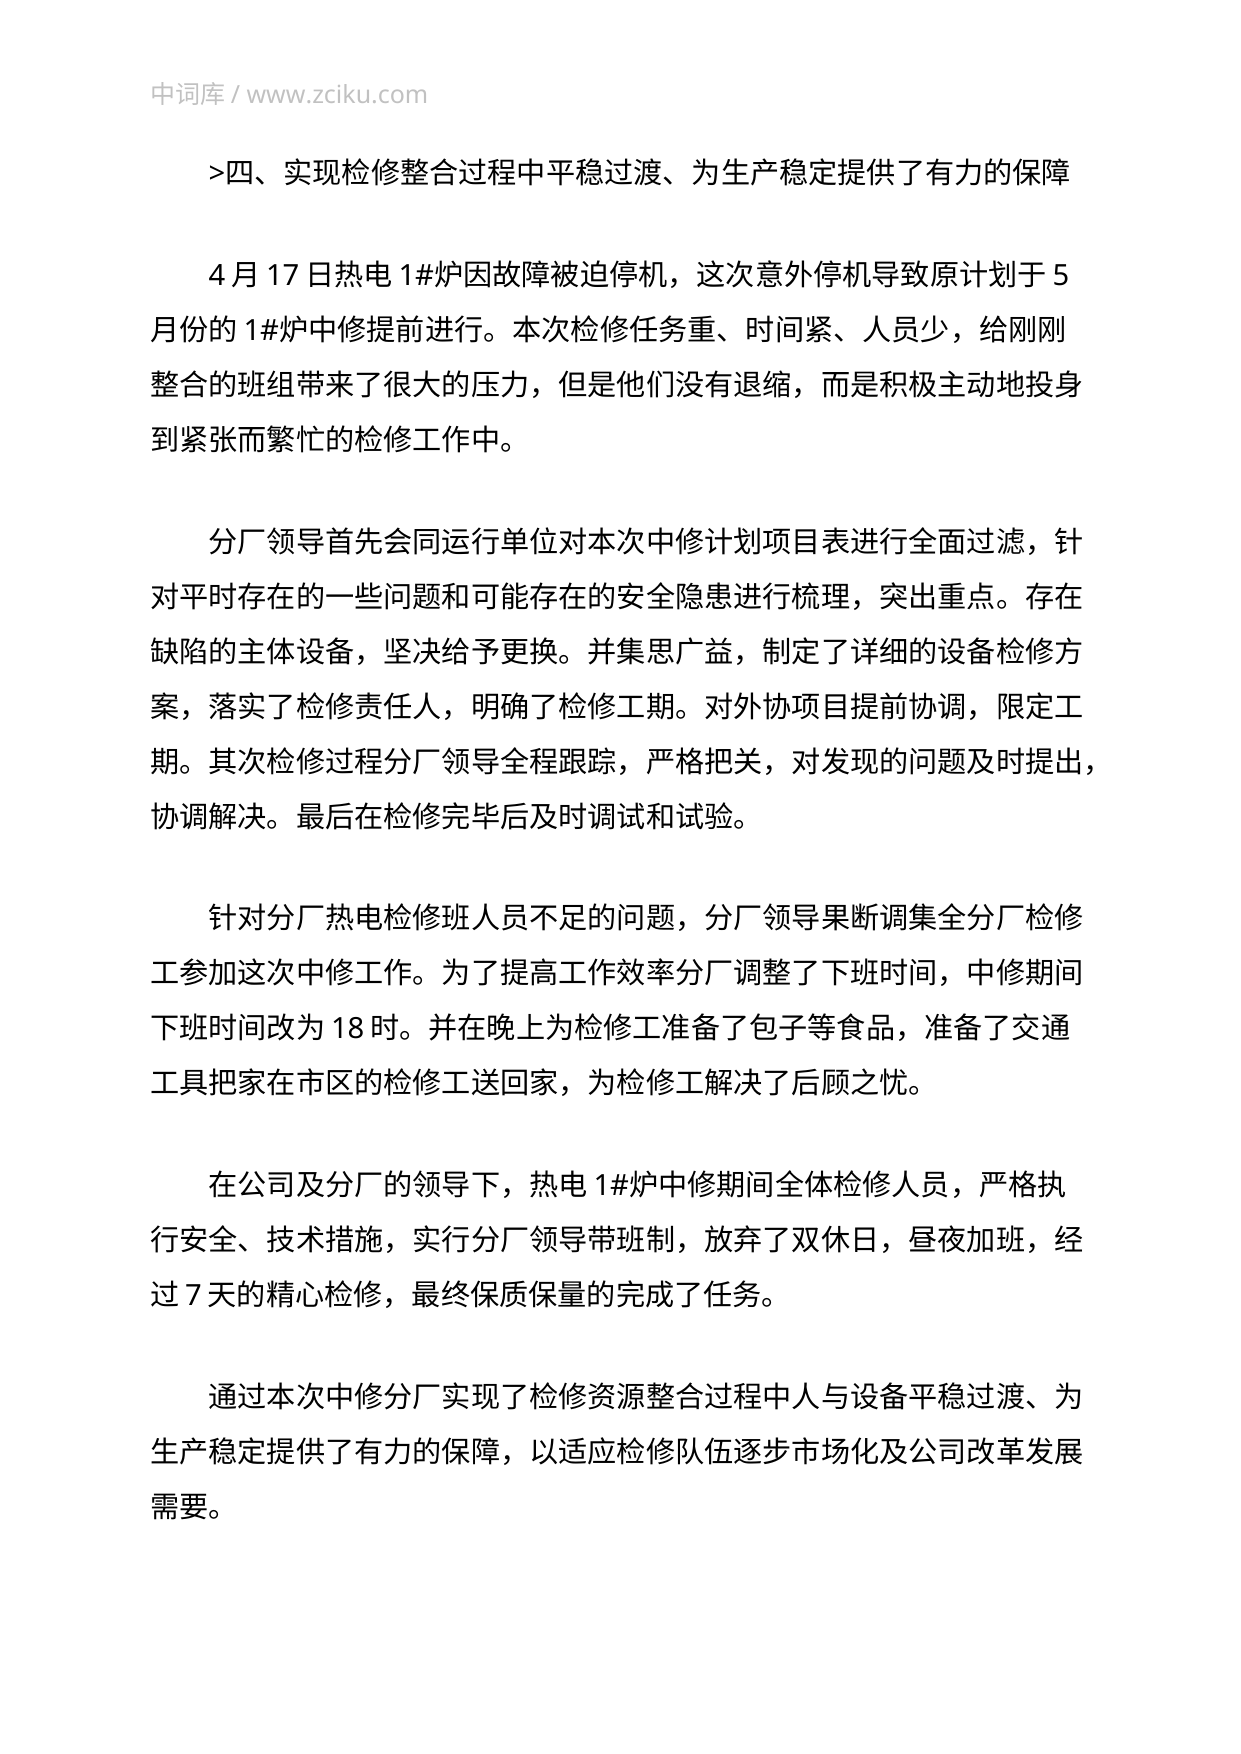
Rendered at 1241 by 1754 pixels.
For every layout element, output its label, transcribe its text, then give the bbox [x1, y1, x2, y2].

text 分厂领导首先会同运行单位对本次中修计划项目表进行全面过滤，针对平时存在的一些问题和可能存在的安全隐患进行梳理，突出重点。存在缺陷的主体设备，坚决给予更换。并集思广益，制定了详细的设备检修方案，落实了检修责任人，明确了检修工期。对外协项目提前协调，限定工期。其次检修过程分厂领导全程跟踪，严格把关，对发现的问题及时提出，协调解决。最后在检修完毕后及时调试和试验。 [150, 519, 1090, 835]
text >四、实现检修整合过程中平稳过渡、为生产稳定提供了有力的保障 [150, 150, 1090, 192]
text 在公司及分厂的领导下，热电1#炉中修期间全体检修人员，严格执行安全、技术措施，实行分厂领导带班制，放弃了双休日，昼夜加班，经过7天的精心检修，最终保质保量的完成了任务。 [150, 1161, 1090, 1314]
text 4月17日热电1#炉因故障被迫停机，这次意外停机导致原计划于5月份的1#炉中修提前进行。本次检修任务重、时间紧、人员少，给刚刚整合的班组带来了很大的压力，但是他们没有退缩，而是积极主动地投身到紧张而繁忙的检修工作中。 [150, 252, 1090, 459]
text 通过本次中修分厂实现了检修资源整合过程中人与设备平稳过渡、为生产稳定提供了有力的保障，以适应检修队伍逐步市场化及公司改革发展需要。 [150, 1373, 1090, 1525]
text 针对分厂热电检修班人员不足的问题，分厂领导果断调集全分厂检修工参加这次中修工作。为了提高工作效率分厂调整了下班时间，中修期间下班时间改为18时。并在晚上为检修工准备了包子等食品，准备了交通工具把家在市区的检修工送回家，为检修工解决了后顾之忧。 [150, 895, 1090, 1102]
